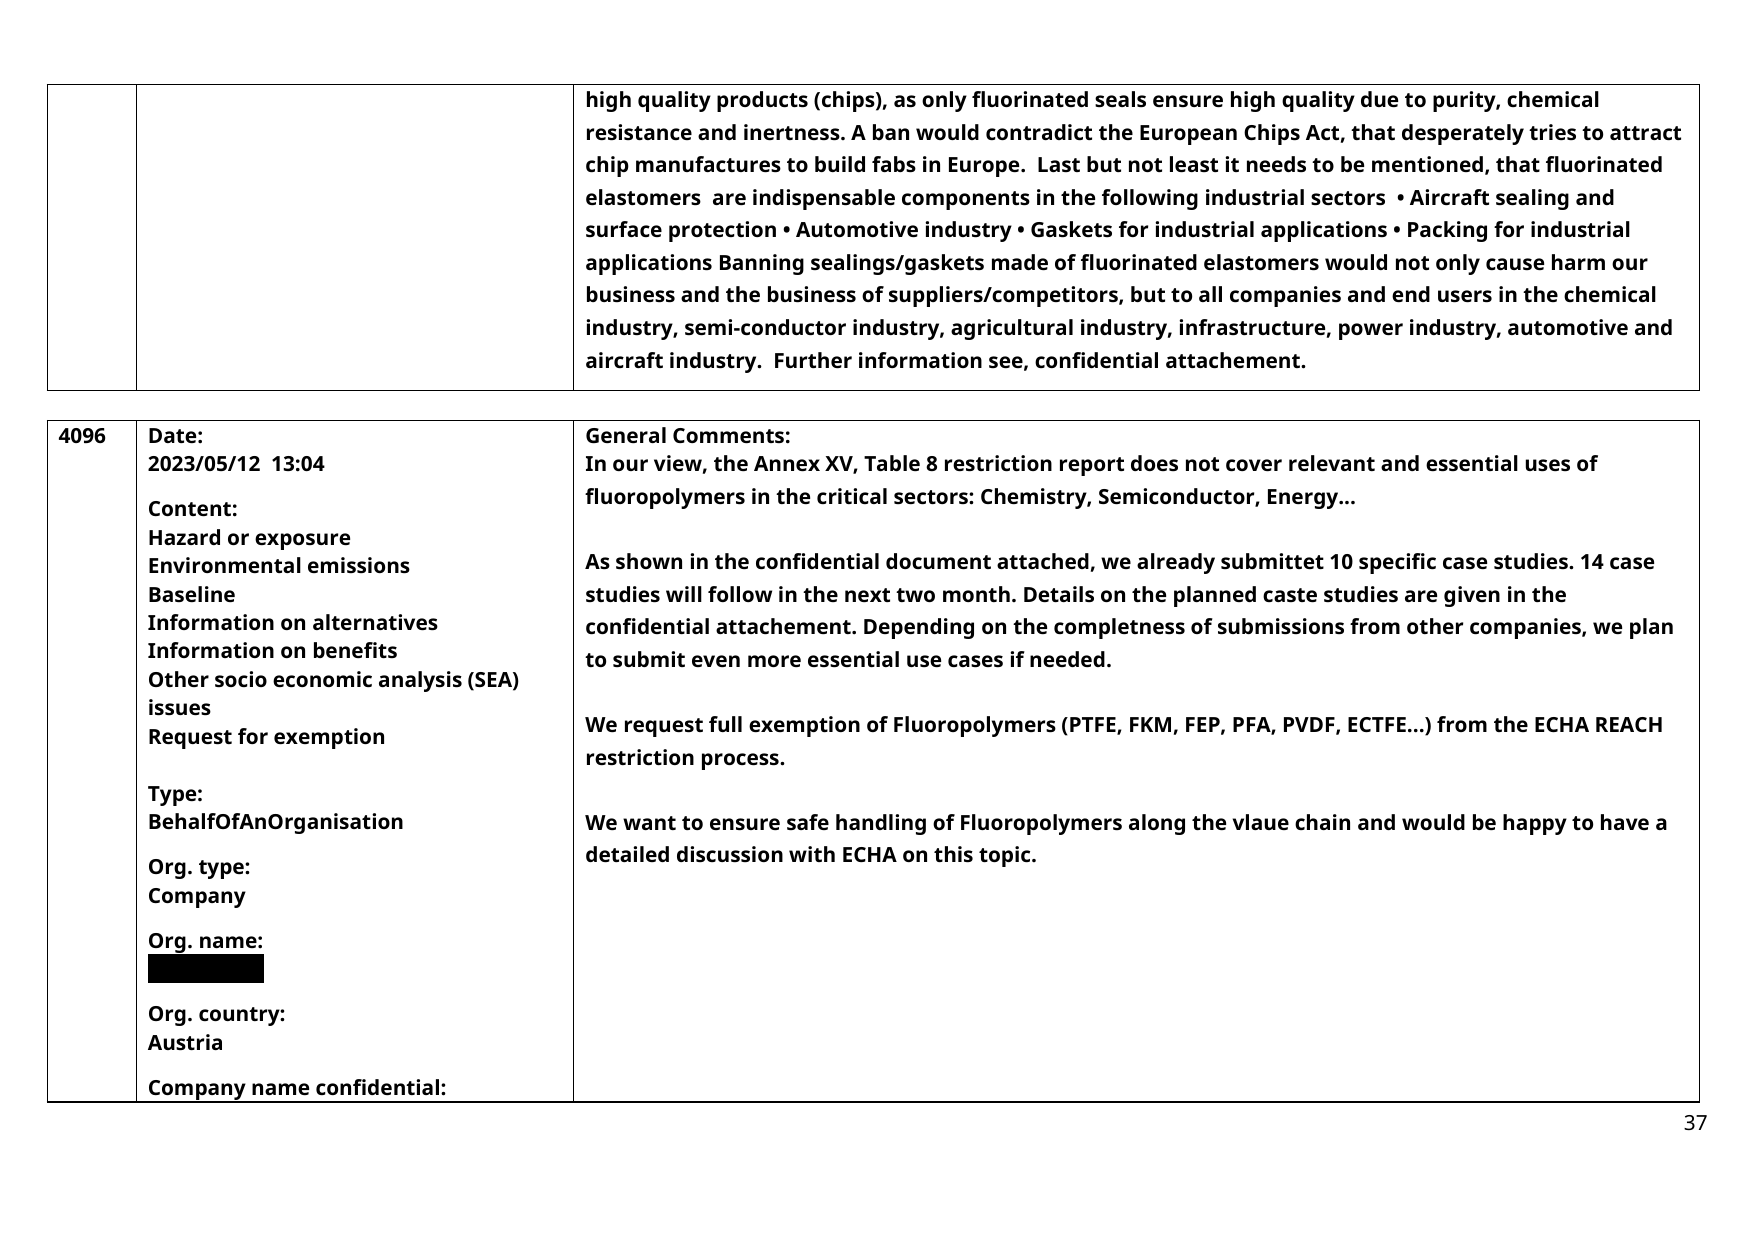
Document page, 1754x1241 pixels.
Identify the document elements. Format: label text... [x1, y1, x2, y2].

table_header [137, 421, 573, 1101]
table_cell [574, 85, 1699, 390]
table_header 4096 [48, 421, 136, 1101]
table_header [574, 421, 1699, 1101]
